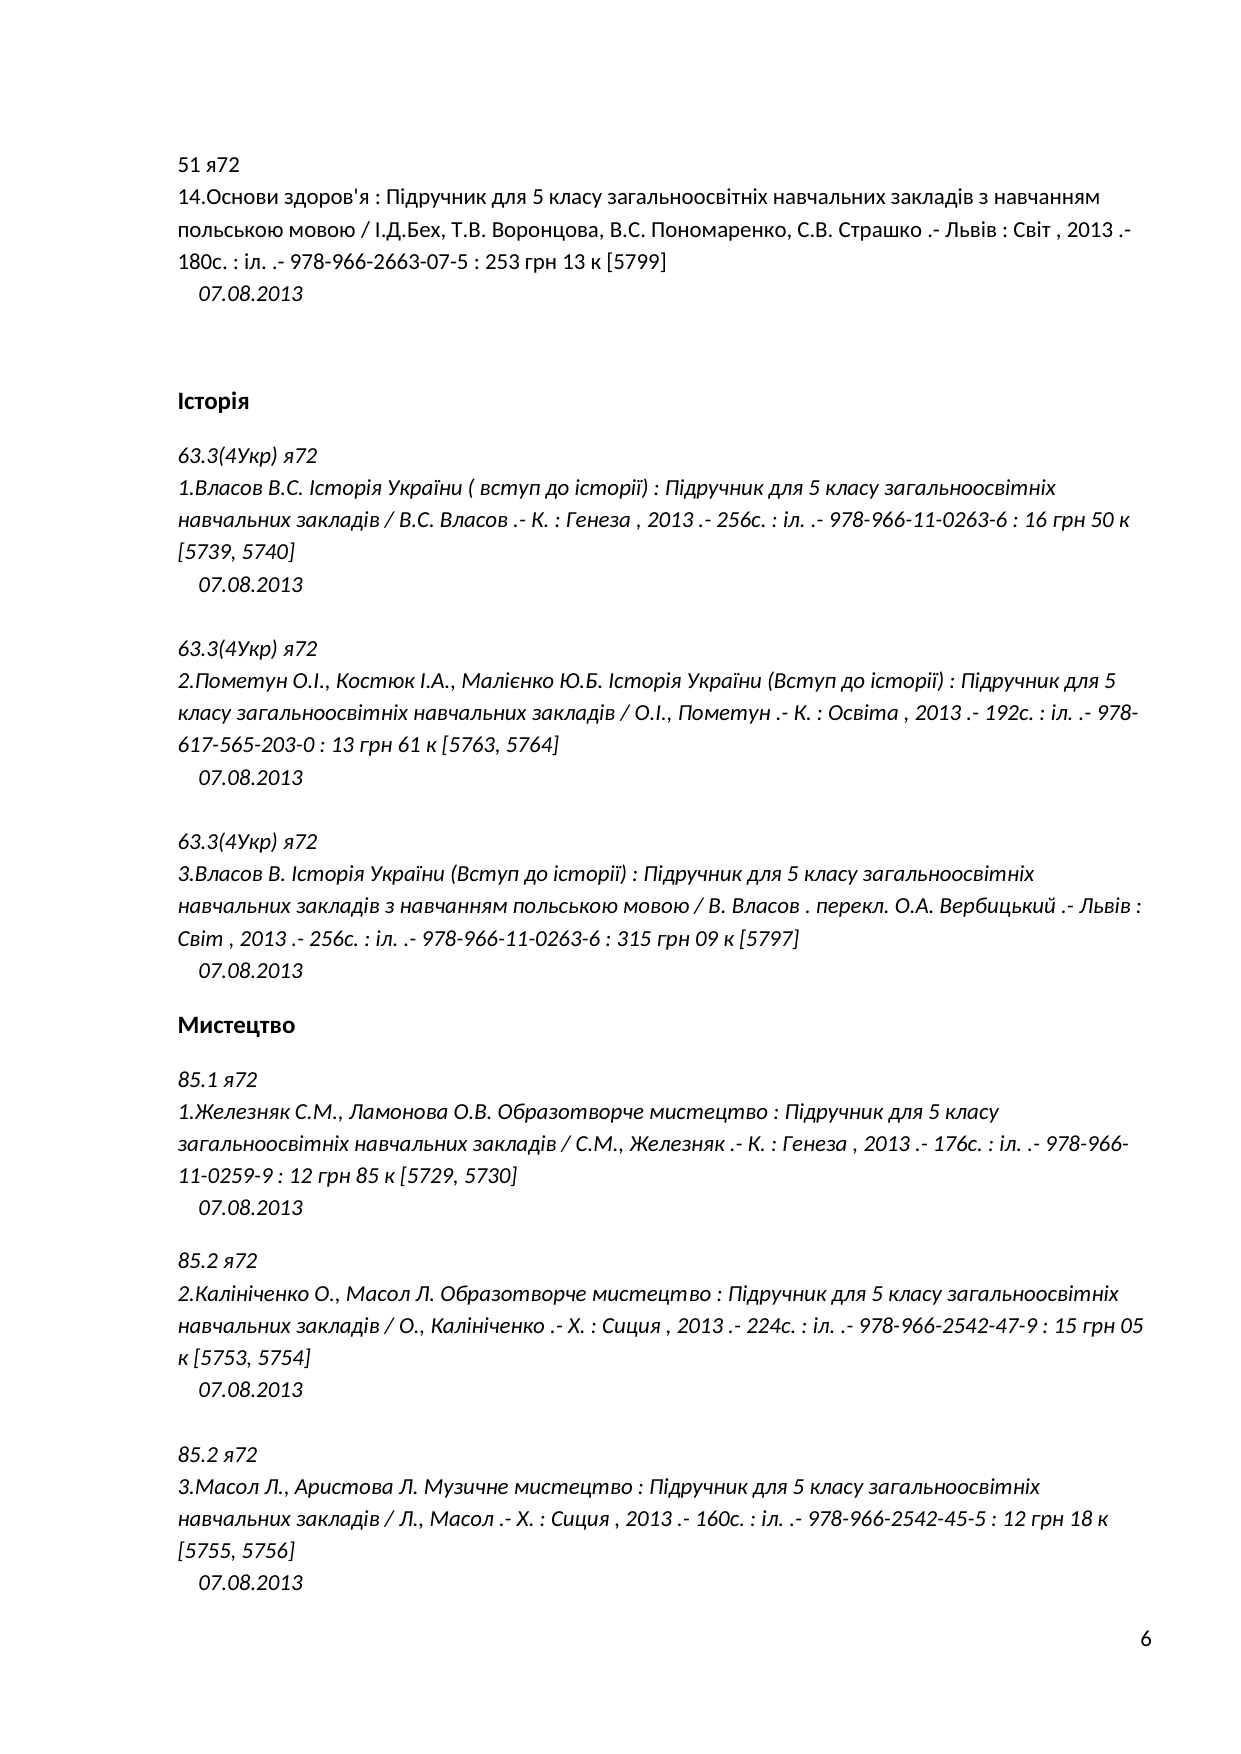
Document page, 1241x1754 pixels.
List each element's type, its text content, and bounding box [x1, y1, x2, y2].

text Історія [177, 385, 1152, 416]
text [177, 1247, 1152, 1596]
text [177, 118, 1152, 307]
text Мистецтво [177, 1009, 1152, 1039]
text 63.3(4Укр) я72 1.Власов В.С. Історія України ( вступ до історії) : Підручник для 5 класу загальноосвітніх навчальних закладів / В.С. Власов .- К. : Генеза , 2013 .- 256с. : іл. .- 978-966-11-0263-6 : 16 грн 50 к [5739, 5740] 07.08.2013 63.3(4Укр) я72 2.Пометун О.І., Костюк І.А., Малієнко Ю.Б. Історія України (Вступ до історії) : Підручник для 5 класу загальноосвітніх навчальних закладів / О.І., Пометун .- К. : Освіта , 2013 .- 192с. : іл. .- 978-617-565-203-0 : 13 грн 61 к [5763, 5764] 07.08.2013 63.3(4Укр) я72 3.Власов В. Історія України (Вступ до історії) : Підручник для 5 класу загальноосвітніх навчальних закладів з навчанням польською мовою / В. Власов . перекл. О.А. Вербицький .- Львів : Світ , 2013 .- 256с. : іл. .- 978-966-11-0263-6 : 315 грн 09 к [5797] 07.08.2013 [177, 441, 1152, 984]
text 85.1 я72 1.Железняк С.М., Ламонова О.В. Образотворче мистецтво : Підручник для 5 класу загальноосвітніх навчальних закладів / С.М., Железняк .- К. : Генеза , 2013 .- 176с. : іл. .- 978-966-11-0259-9 : 12 грн 85 к [5729, 5730] 07.08.2013 [177, 1065, 1152, 1222]
